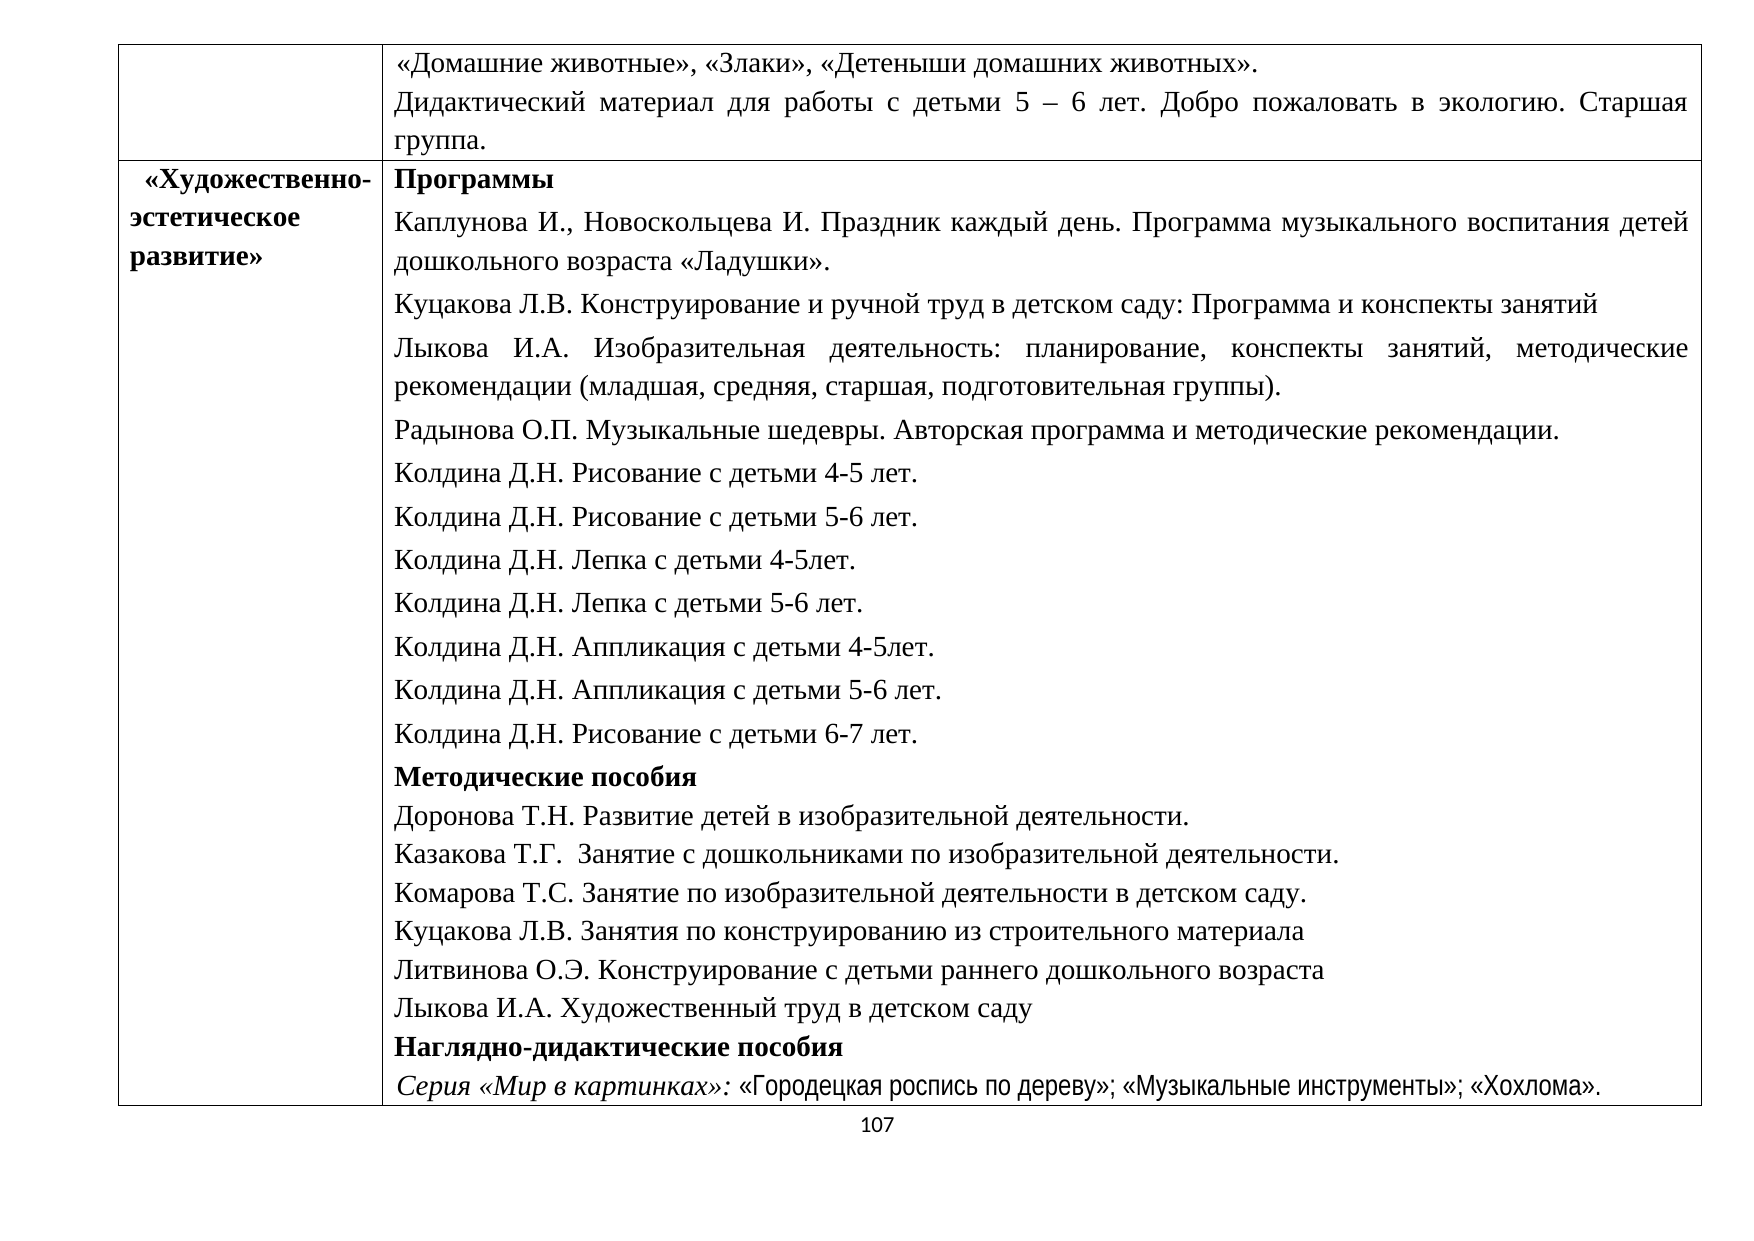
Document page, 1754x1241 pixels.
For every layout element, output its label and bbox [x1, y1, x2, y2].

table_cell [119, 45, 382, 160]
table_cell [119, 161, 382, 1105]
table_cell [383, 161, 1701, 1105]
table_cell [383, 45, 1701, 160]
